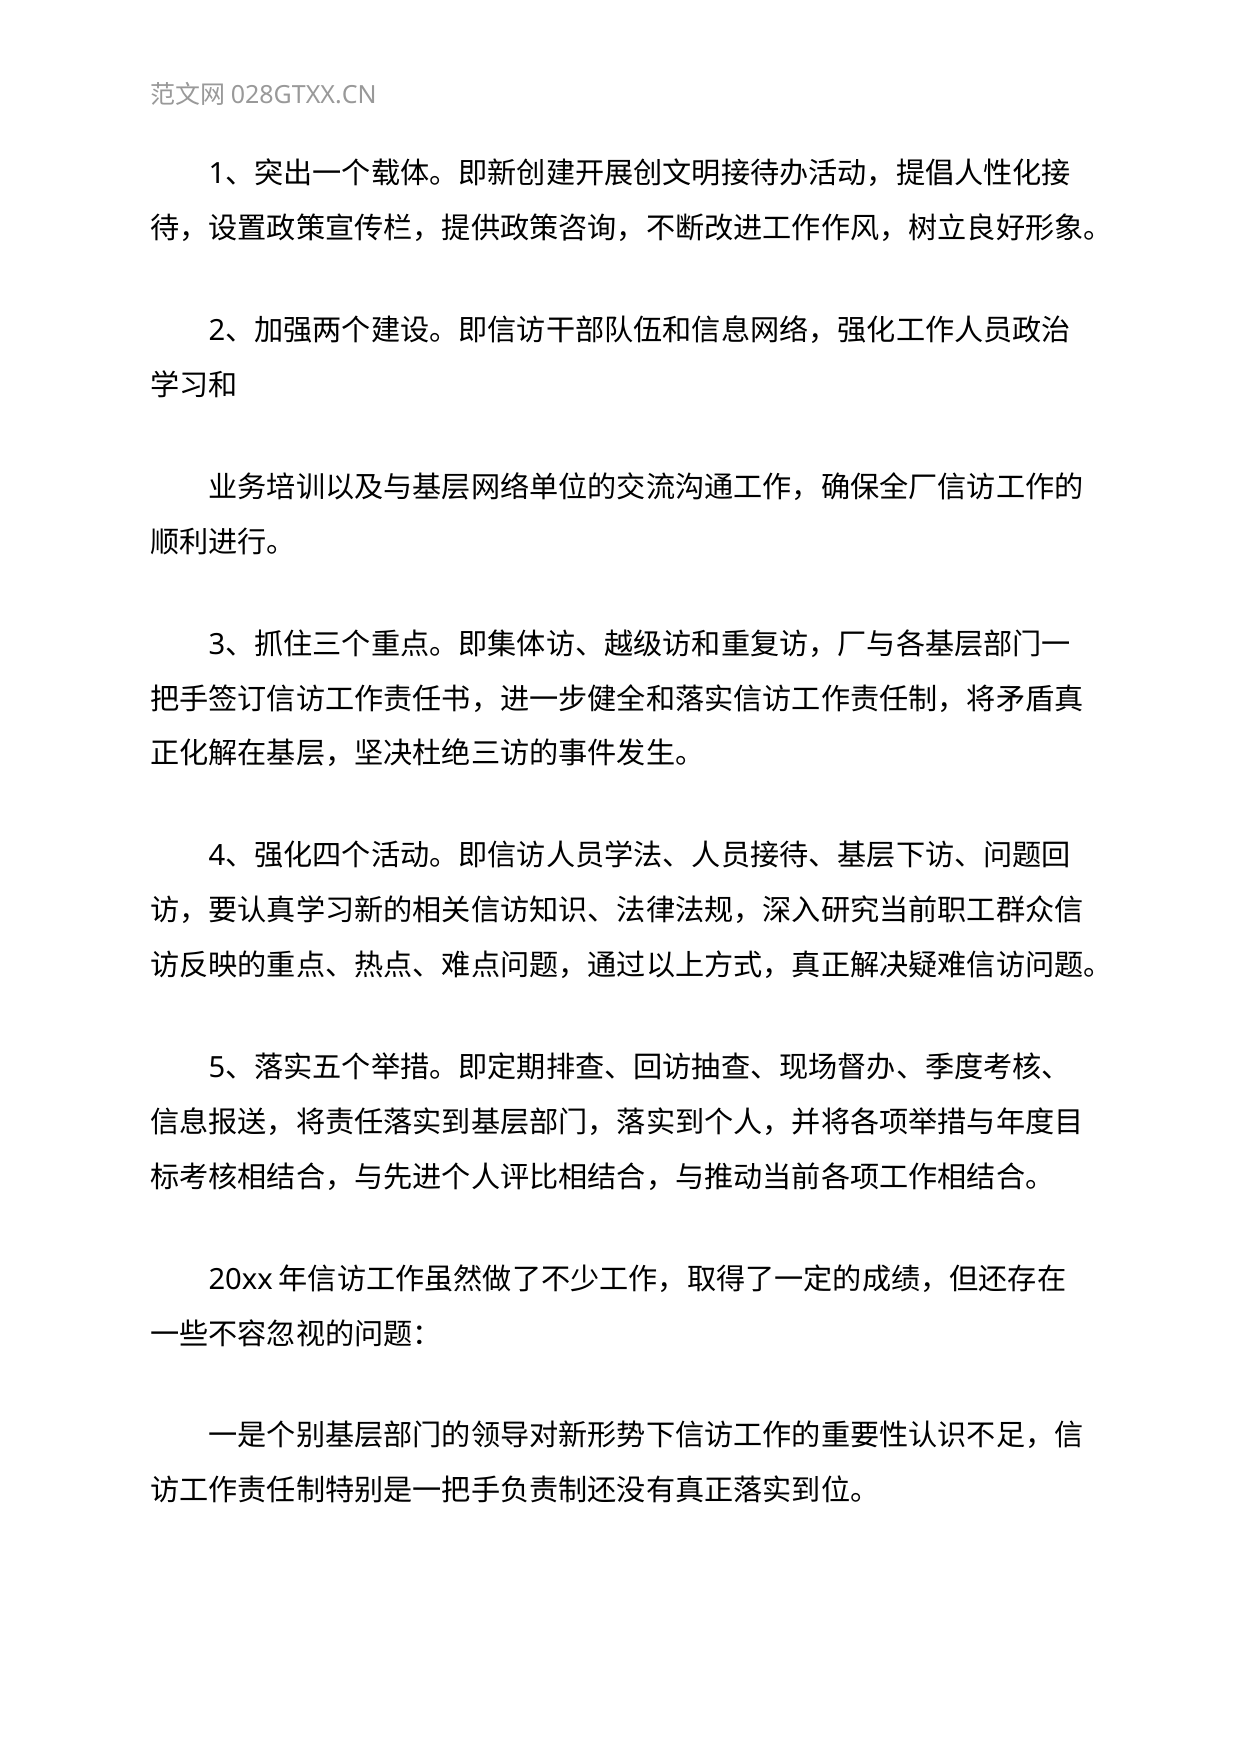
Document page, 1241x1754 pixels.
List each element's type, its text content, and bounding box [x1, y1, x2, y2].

text 5、落实五个举措。即定期排查、回访抽查、现场督办、季度考核、信息报送，将责任落实到基层部门，落实到个人，并将各项举措与年度目标考核相结合，与先进个人评比相结合，与推动当前各项工作相结合。 [150, 1043, 1090, 1196]
text 2、加强两个建设。即信访干部队伍和信息网络，强化工作人员政治学习和 [150, 307, 1090, 404]
text 20xx年信访工作虽然做了不少工作，取得了一定的成绩，但还存在一些不容忽视的问题： [150, 1255, 1090, 1352]
text 4、强化四个活动。即信访人员学法、人员接待、基层下访、问题回访，要认真学习新的相关信访知识、法律法规，深入研究当前职工群众信访反映的重点、热点、难点问题，通过以上方式，真正解决疑难信访问题。 [150, 832, 1090, 984]
text 一是个别基层部门的领导对新形势下信访工作的重要性认识不足，信访工作责任制特别是一把手负责制还没有真正落实到位。 [150, 1412, 1090, 1509]
text 业务培训以及与基层网络单位的交流沟通工作，确保全厂信访工作的顺利进行。 [150, 463, 1090, 561]
text 1、突出一个载体。即新创建开展创文明接待办活动，提倡人性化接待，设置政策宣传栏，提供政策咨询，不断改进工作作风，树立良好形象。 [150, 150, 1090, 247]
text 3、抓住三个重点。即集体访、越级访和重复访，厂与各基层部门一把手签订信访工作责任书，进一步健全和落实信访工作责任制，将矛盾真正化解在基层，坚决杜绝三访的事件发生。 [150, 620, 1090, 772]
